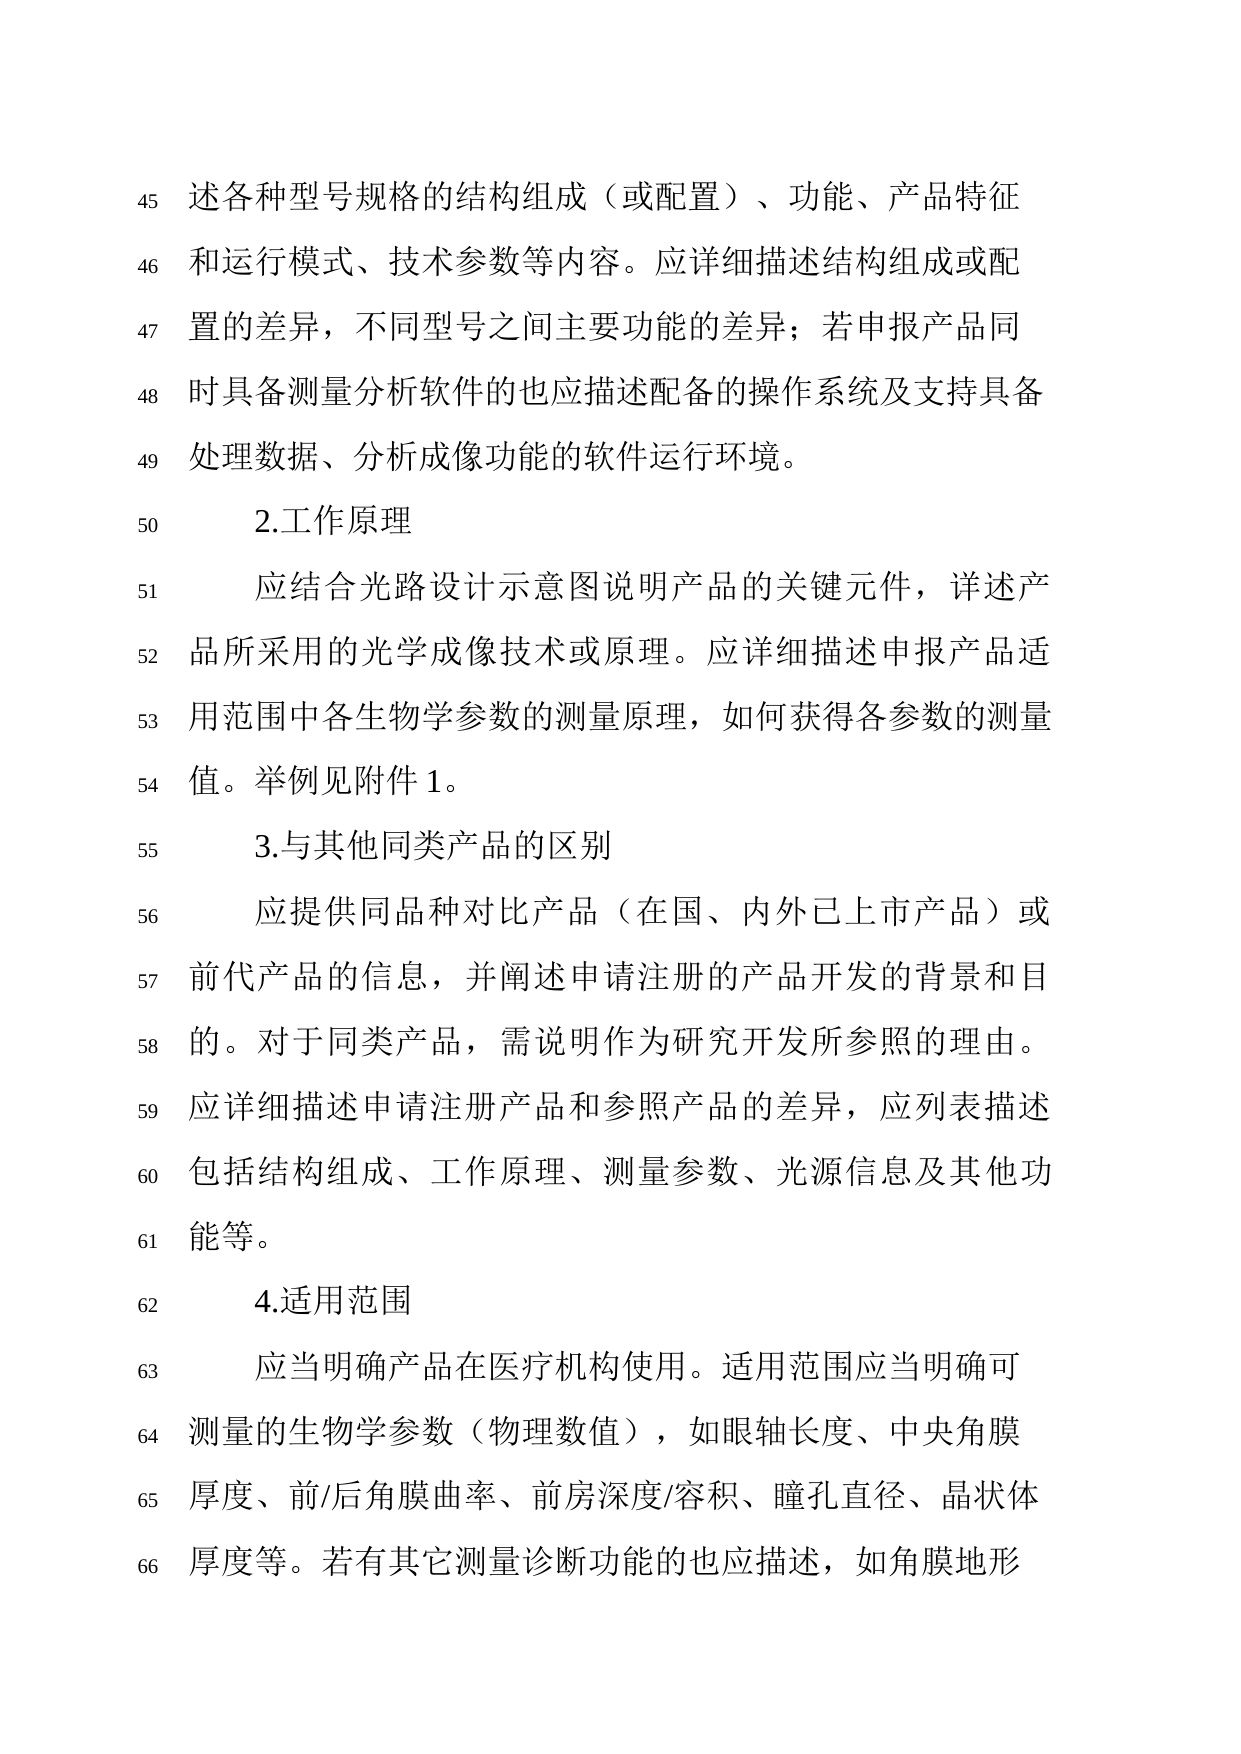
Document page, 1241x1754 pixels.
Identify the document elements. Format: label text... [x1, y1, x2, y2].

text 应提供同品种对比产品（在国、内外已上市产品）或前代产品的信息，并阐述申请注册的产品开发的背景和目的。对于同类产品，需说明作为研究开发所参照的理由。应详细描述申请注册产品和参照产品的差异，应列表描述包括结构组成、工作原理、测量参数、光源信息及其他功能等。 [187, 877, 1053, 1267]
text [187, 1332, 1053, 1592]
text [187, 162, 1053, 487]
text 3.与其他同类产品的区别 [187, 812, 1053, 877]
text 2.工作原理 [187, 487, 1053, 552]
text 4.适用范围 [187, 1267, 1053, 1332]
text 应结合光路设计示意图说明产品的关键元件，详述产品所采用的光学成像技术或原理。应详细描述申报产品适用范围中各生物学参数的测量原理，如何获得各参数的测量值。举例见附件1。 [187, 552, 1053, 812]
